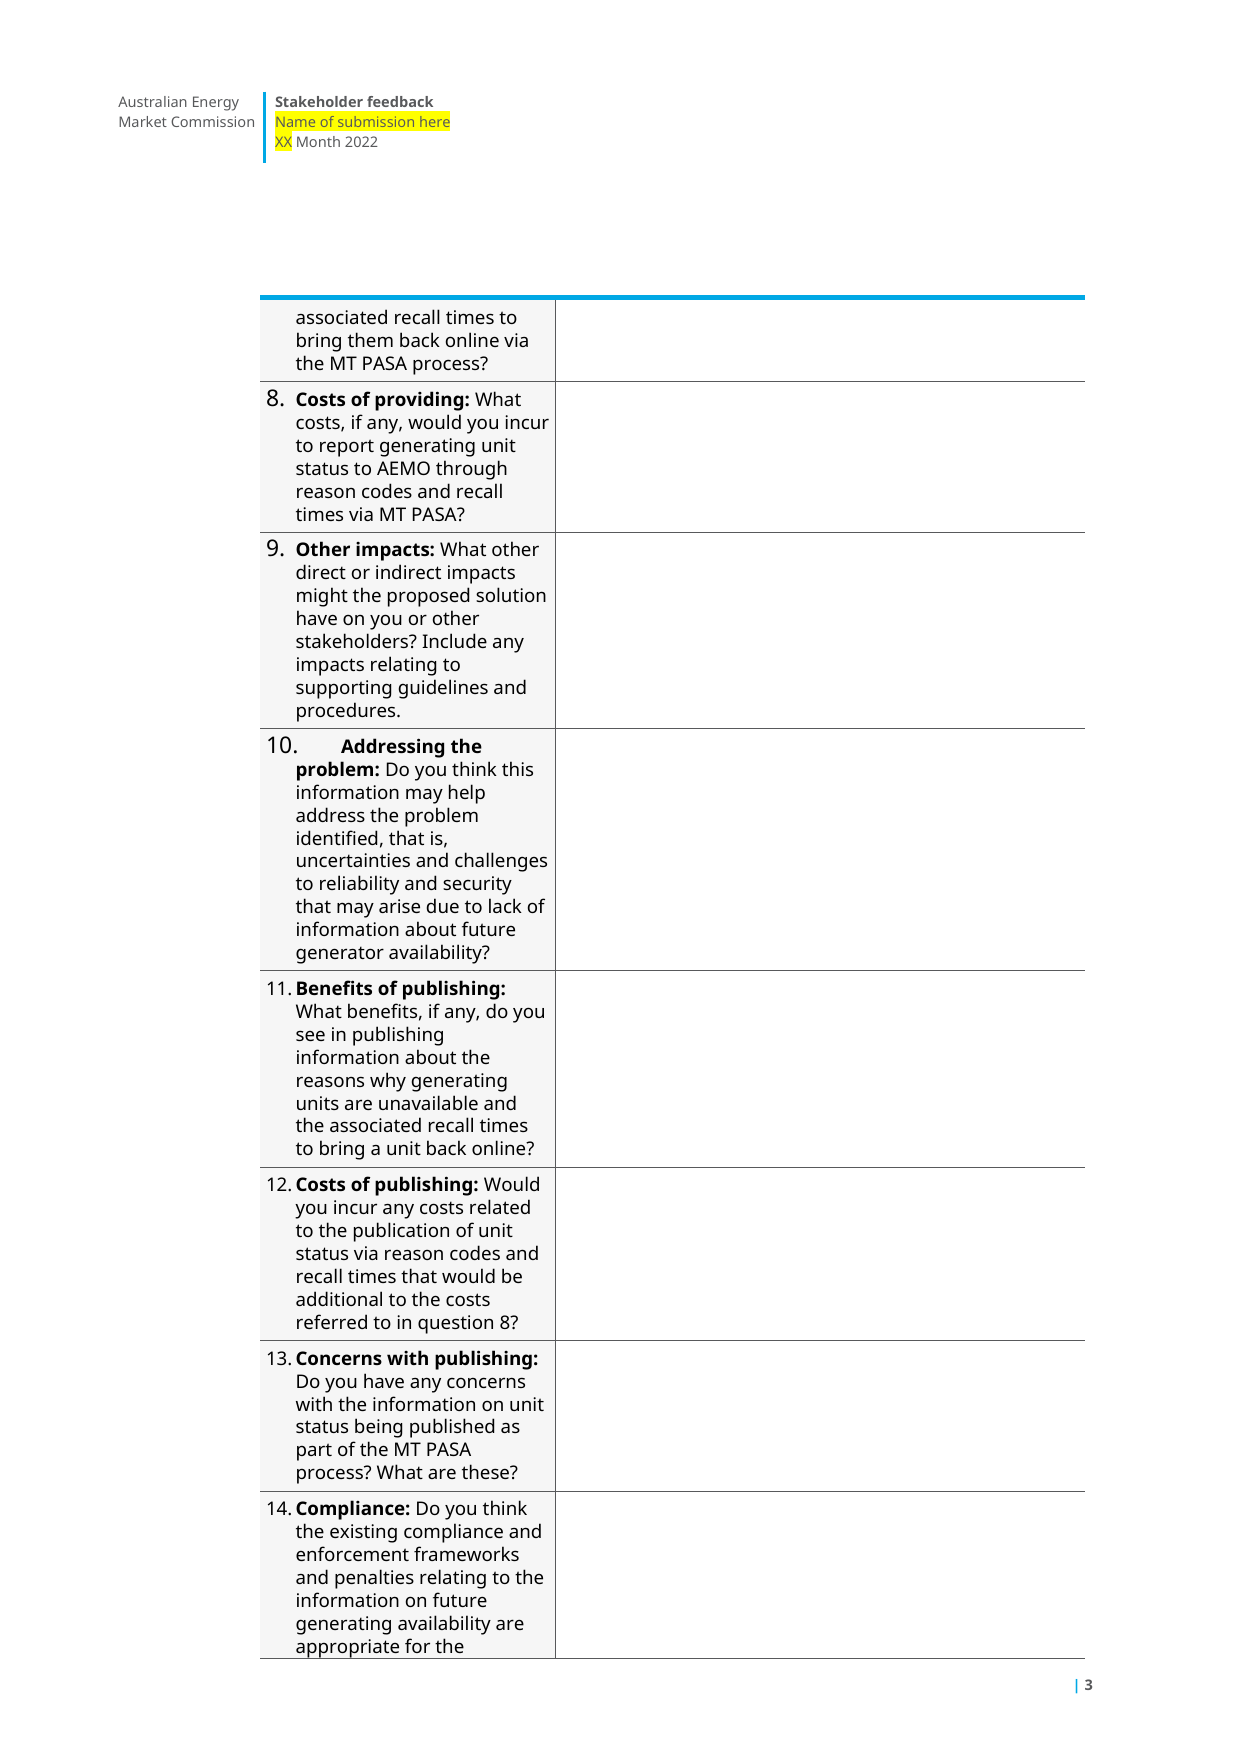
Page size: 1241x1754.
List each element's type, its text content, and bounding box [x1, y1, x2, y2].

table_cell [556, 729, 1085, 970]
table_cell Benefits of publishing: What benefits, if any, do you see in publishing information about the reasons why generating units are unavailable and the associated recall times to bring a unit back online? [260, 971, 555, 1167]
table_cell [260, 1492, 555, 1658]
table_header [556, 300, 1085, 381]
table_cell [556, 1341, 1085, 1491]
table_cell [556, 382, 1085, 532]
table_cell Costs of providing: What costs, if any, would you incur to report generating unit status to AEMO through reason codes and recall times via MT PASA? [260, 382, 555, 532]
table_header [260, 300, 555, 381]
table_cell Other impacts: What other direct or indirect impacts might the proposed solution have on you or other stakeholders? Include any impacts relating to supporting guidelines and procedures. [260, 533, 555, 728]
table_cell [556, 1168, 1085, 1340]
table_cell [556, 1492, 1085, 1658]
table_cell [556, 533, 1085, 728]
table_cell Concerns with publishing: Do you have any concerns with the information on unit status being published as part of the MT PASA process? What are these? [260, 1341, 555, 1491]
table_cell Costs of publishing: Would you incur any costs related to the publication of unit status via reason codes and recall times that would be additional to the costs referred to in question 8? [260, 1168, 555, 1340]
table_cell Addressing the problem: Do you think this information may help address the problem identified, that is, uncertainties and challenges to reliability and security that may arise due to lack of information about future generator availability? [260, 729, 555, 970]
table_cell [556, 971, 1085, 1167]
